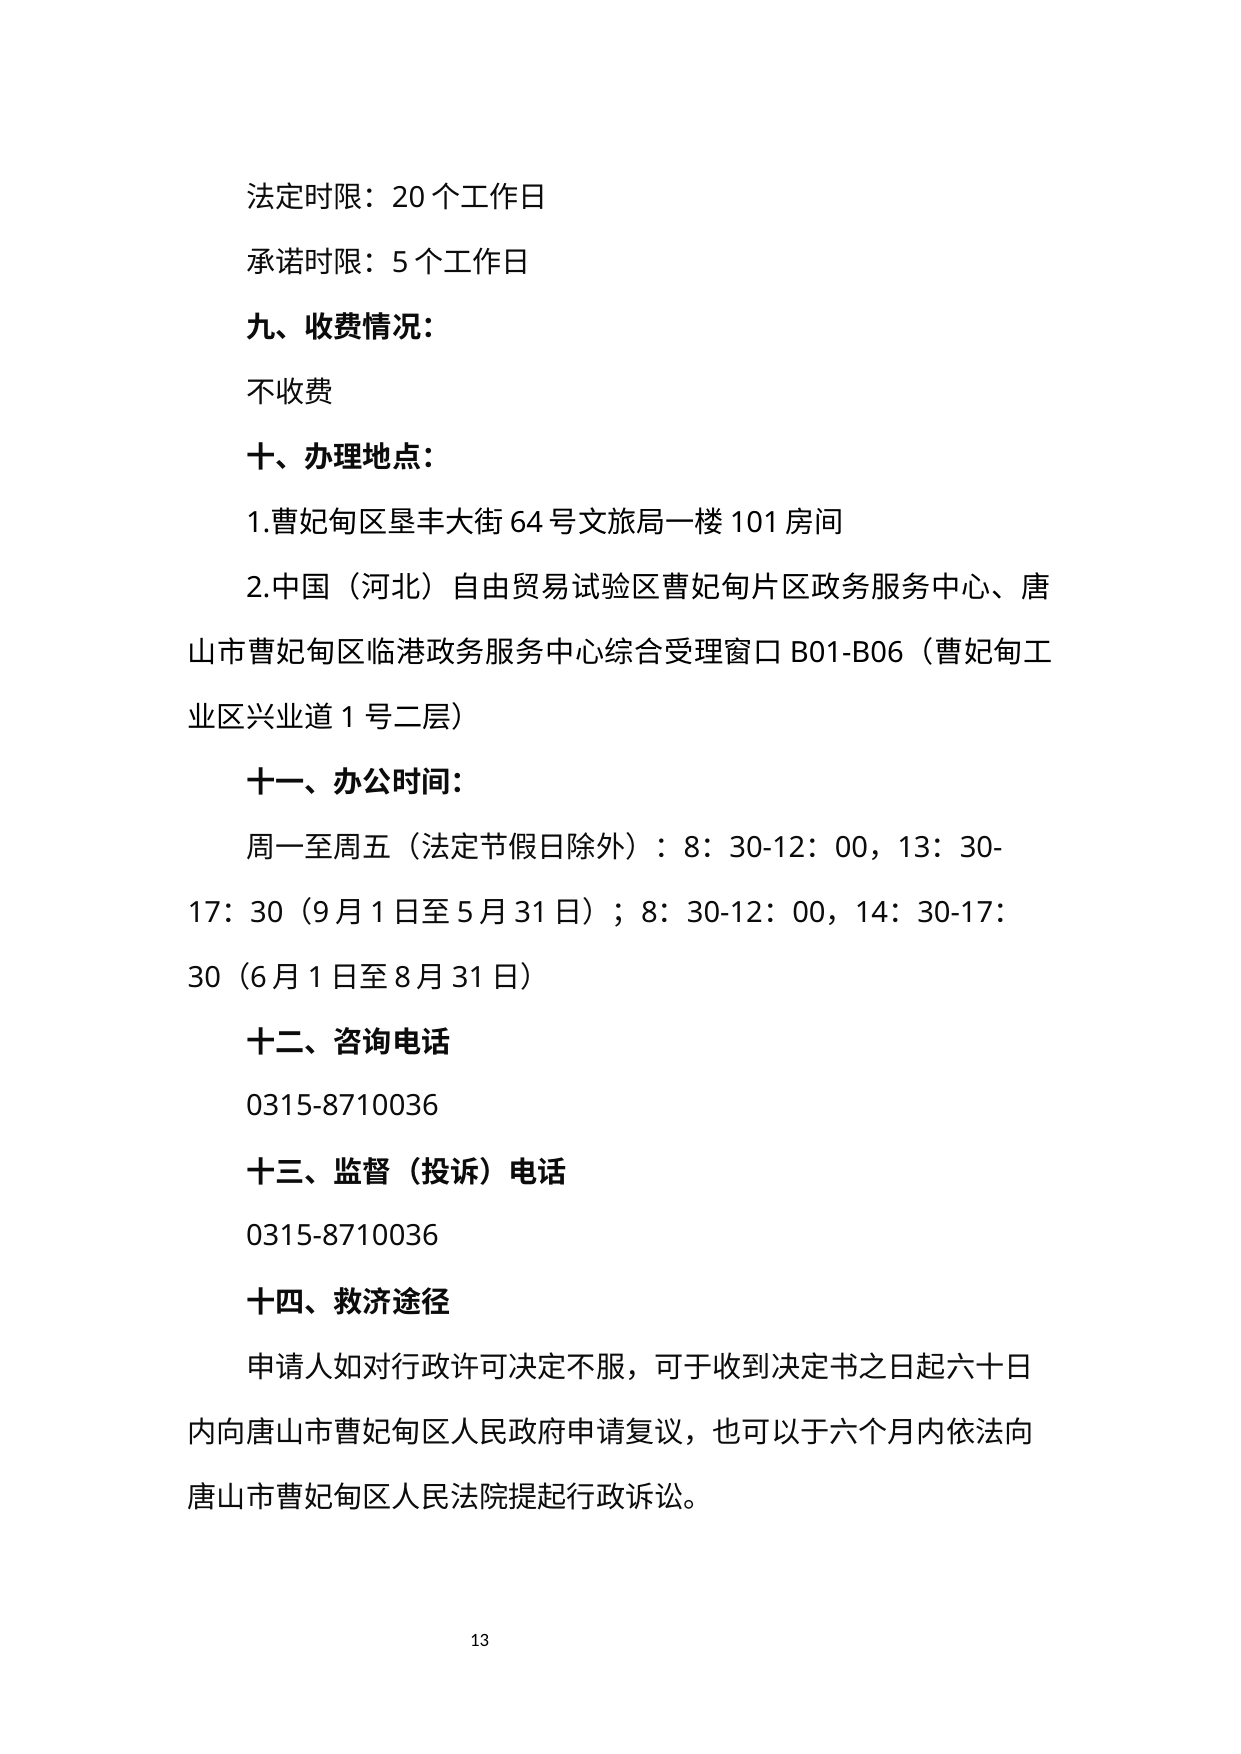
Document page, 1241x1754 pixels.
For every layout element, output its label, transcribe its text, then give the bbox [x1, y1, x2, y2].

text 十四、救济途径 [187, 1267, 1053, 1332]
text 十三、监督（投诉）电话 [187, 1137, 1053, 1202]
text 2.中国（河北）自由贸易试验区曹妃甸片区政务服务中心、唐山市曹妃甸区临港政务服务中心综合受理窗口B01-B06（曹妃甸工业区兴业道 1 号二层） [187, 552, 1053, 747]
text 周一至周五（法定节假日除外）：8：30-12：00，13：30-17：30（9月1日至5月31日）；8：30-12：00，14：30-17：30（6月1日至8月31日） [187, 812, 1053, 1007]
text 申请人如对行政许可决定不服，可于收到决定书之日起六十日内向唐山市曹妃甸区人民政府申请复议，也可以于六个月内依法向唐山市曹妃甸区人民法院提起行政诉讼。 [187, 1332, 1053, 1527]
text 法定时限：20个工作日 [187, 162, 1053, 227]
text 十一、办公时间： [187, 747, 1053, 812]
text 九、收费情况： [187, 292, 1053, 357]
text 十二、咨询电话 [187, 1007, 1053, 1072]
text 1.曹妃甸区垦丰大街64号文旅局一楼101房间 [187, 487, 1053, 552]
text 承诺时限：5个工作日 [187, 227, 1053, 292]
text 0315-8710036 [187, 1202, 1053, 1267]
text 0315-8710036 [187, 1072, 1053, 1137]
text 十、办理地点： [187, 422, 1053, 487]
text 不收费 [187, 357, 1053, 422]
